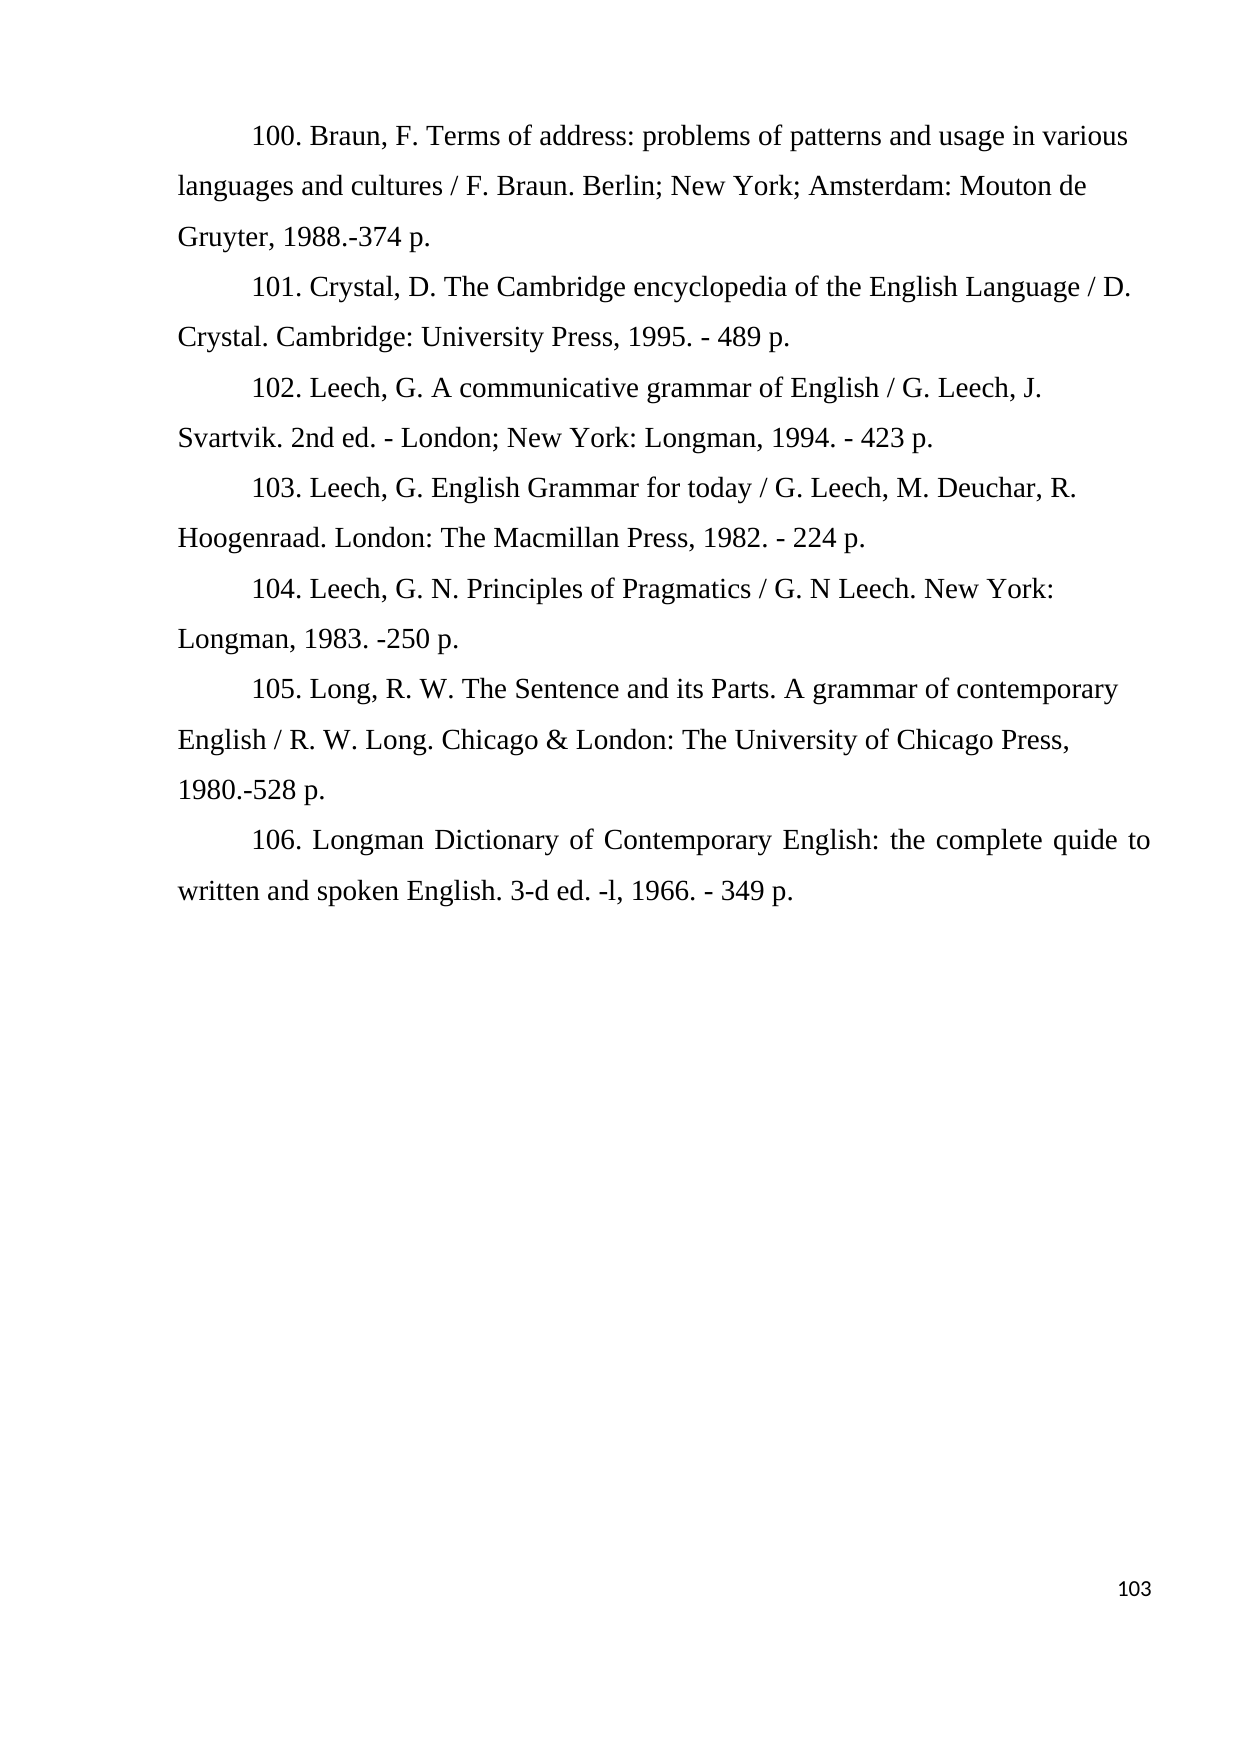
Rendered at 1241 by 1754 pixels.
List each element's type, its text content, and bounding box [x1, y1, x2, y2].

text 106. Longman Dictionary of Contemporary English: the complete quide to written and spoken English. 3-d ed. -l, 1966. - 349 p. [177, 822, 1152, 906]
text 100. Braun, F. Terms of address: problems of patterns and usage in various languages and cultures / F. Braun. Berlin; New York; Amsterdam: Mouton de Gruyter, 1988.-374 p. [177, 118, 1152, 252]
text 101. Crystal, D. The Cambridge encyclopedia of the English Language / D. Crystal. Cambridge: University Press, 1995. - 489 p. [177, 269, 1152, 353]
text 105. Long, R. W. The Sentence and its Parts. A grammar of contemporary English / R. W. Long. Chicago & London: The University of Chicago Press, 1980.-528 p. [177, 672, 1152, 806]
text 104. Leech, G. N. Principles of Pragmatics / G. N Leech. New York: Longman, 1983. -250 p. [177, 571, 1152, 655]
text 103. Leech, G. English Grammar for today / G. Leech, M. Deuchar, R. Hoogenraad. London: The Macmillan Press, 1982. - 224 p. [177, 470, 1152, 554]
text 102. Leech, G. A communicative grammar of English / G. Leech, J. Svartvik. 2nd ed. - London; New York: Longman, 1994. - 423 p. [177, 370, 1152, 453]
